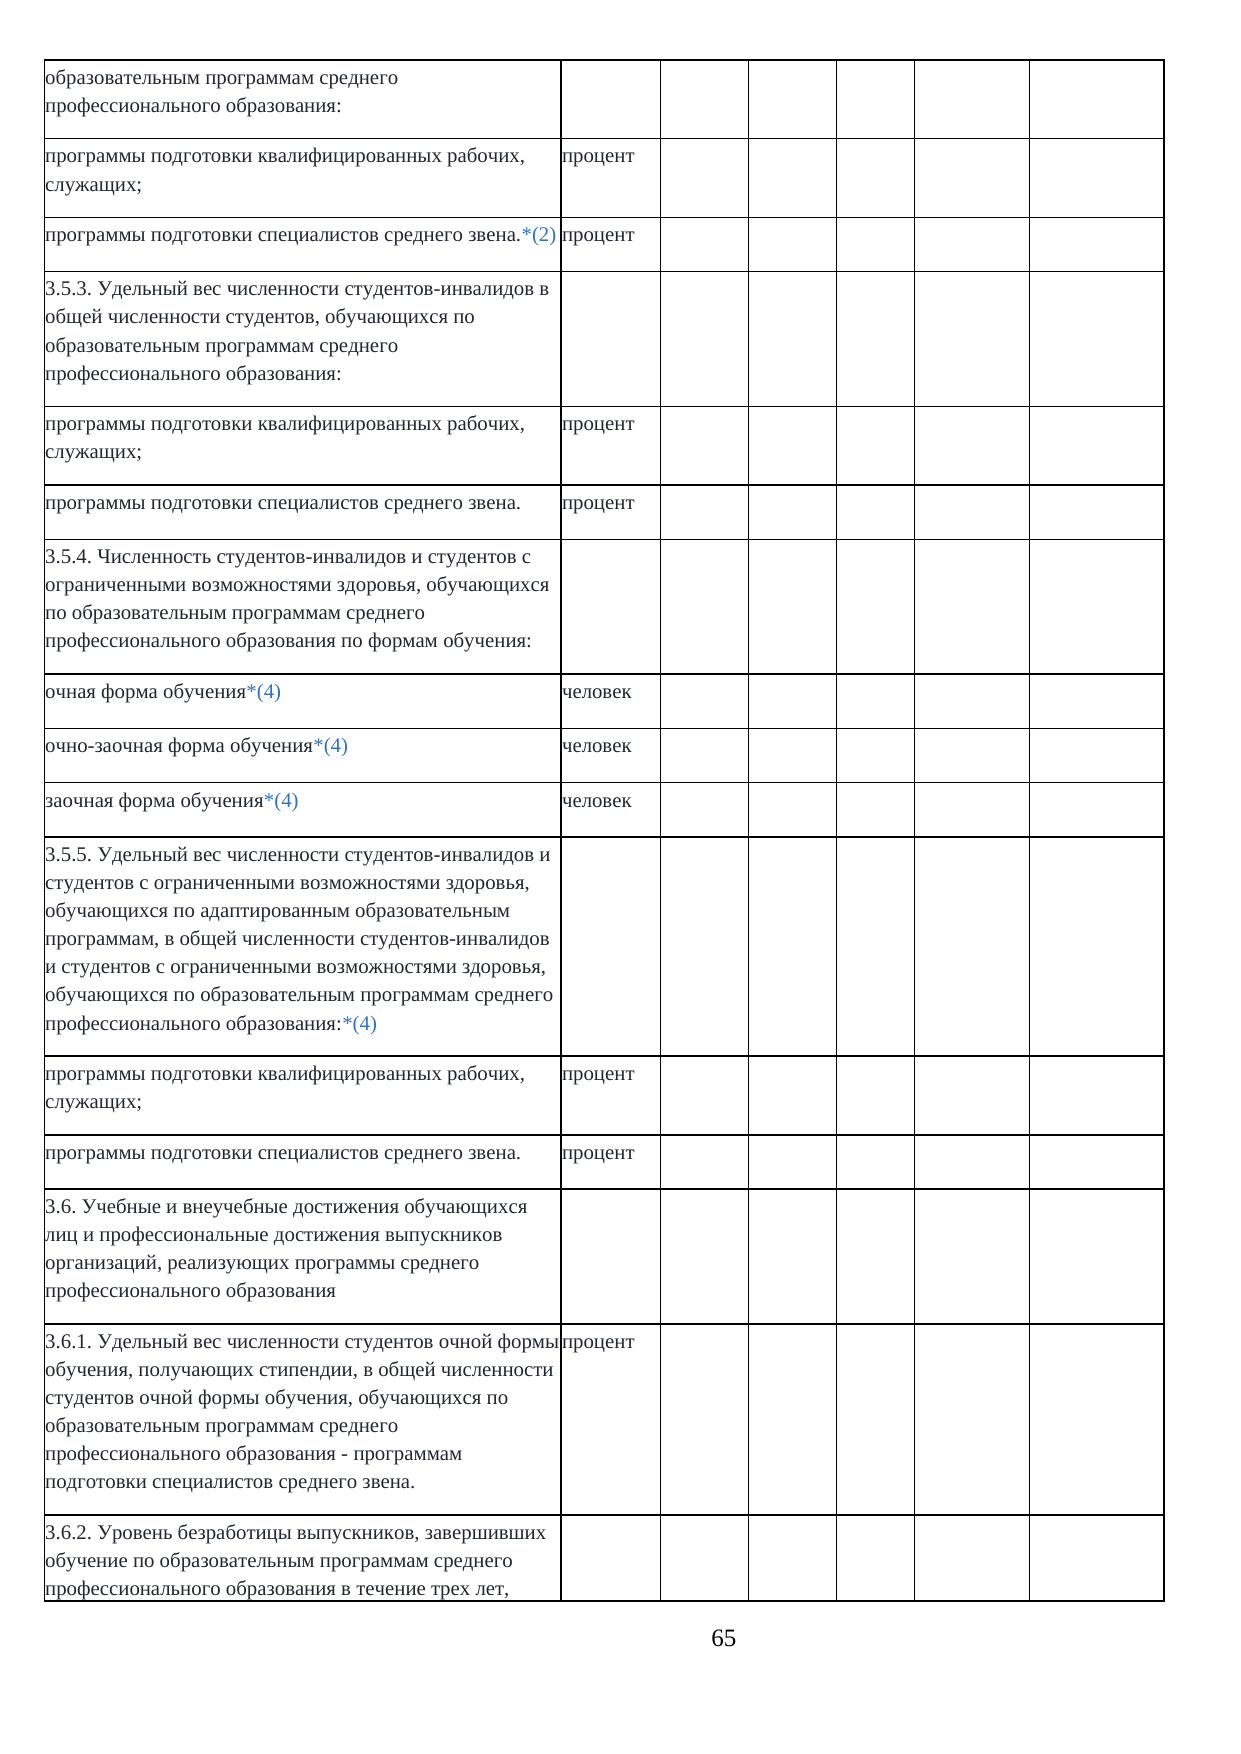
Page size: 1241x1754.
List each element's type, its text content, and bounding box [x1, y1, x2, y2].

table_cell 3.6. Учебные и внеучебные достижения обучающихся лиц и профессиональные достижения выпускников организаций, реализующих программы среднего профессионального образования [45, 1190, 560, 1323]
table_cell [1030, 272, 1163, 406]
table_cell [749, 486, 836, 538]
table_cell программы подготовки специалистов среднего звена. [45, 1136, 560, 1188]
table_cell [837, 729, 914, 782]
table_cell 3.5.5. Удельный вес численности студентов-инвалидов и студентов с ограниченными возможностями здоровья, обучающихся по адаптированным образовательным программам, в общей численности студентов-инвалидов и студентов с ограниченными возможностями здоровья, обучающихся по образовательным программам среднего профессионального образования:*(4) [45, 838, 560, 1055]
table_cell [915, 1136, 1029, 1188]
table_cell [915, 1325, 1029, 1514]
table_cell [661, 783, 748, 836]
table_cell [1030, 61, 1163, 138]
table_cell [661, 1136, 748, 1188]
table_cell [1030, 675, 1163, 728]
table_cell [837, 1325, 914, 1514]
table_cell процент [562, 407, 660, 484]
table_cell [1030, 1136, 1163, 1188]
table_cell [1030, 218, 1163, 271]
table_cell процент [562, 1136, 660, 1188]
table_cell [749, 540, 836, 673]
table_cell [661, 61, 748, 138]
table_cell [1030, 1516, 1163, 1600]
table_cell процент [562, 1325, 660, 1514]
table_cell [1030, 540, 1163, 673]
table_cell [837, 61, 914, 138]
table_cell процент [562, 486, 660, 538]
table_cell [562, 838, 660, 1055]
table_cell программы подготовки квалифицированных рабочих, служащих; [45, 407, 560, 484]
table_cell [915, 61, 1029, 138]
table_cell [45, 1516, 560, 1600]
table_cell [915, 540, 1029, 673]
table_cell [661, 729, 748, 782]
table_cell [45, 61, 560, 138]
table_cell [837, 540, 914, 673]
table_cell 3.5.3. Удельный вес численности студентов-инвалидов в общей численности студентов, обучающихся по образовательным программам среднего профессионального образования: [45, 272, 560, 406]
table_cell [562, 1190, 660, 1323]
table_cell [661, 1325, 748, 1514]
table_cell [562, 272, 660, 406]
table_cell человек [562, 675, 660, 728]
table_cell человек [562, 783, 660, 836]
table_cell [749, 61, 836, 138]
table_cell человек [562, 729, 660, 782]
table_cell [1030, 407, 1163, 484]
table_cell [661, 675, 748, 728]
table_cell [1030, 1057, 1163, 1134]
table_cell [837, 1136, 914, 1188]
table_cell [749, 139, 836, 216]
table_cell [1030, 1190, 1163, 1323]
table_cell [749, 272, 836, 406]
table_cell [1030, 486, 1163, 538]
table_cell [749, 1057, 836, 1134]
table_cell программы подготовки специалистов среднего звена.*(2) [45, 218, 560, 271]
table_cell очная форма обучения*(4) [45, 675, 560, 728]
table_cell [837, 218, 914, 271]
table_cell [915, 218, 1029, 271]
table_cell [661, 407, 748, 484]
table_cell [837, 1190, 914, 1323]
table_cell [1030, 729, 1163, 782]
table_cell [749, 729, 836, 782]
table_cell [661, 218, 748, 271]
table_cell [661, 272, 748, 406]
table_cell заочная форма обучения*(4) [45, 783, 560, 836]
table_cell [837, 407, 914, 484]
table_cell [661, 540, 748, 673]
table_cell программы подготовки квалифицированных рабочих, служащих; [45, 1057, 560, 1134]
table_cell [562, 1516, 660, 1600]
table_cell [749, 675, 836, 728]
table_cell [562, 61, 660, 138]
table_cell [661, 1516, 748, 1600]
table_cell [915, 1516, 1029, 1600]
table_cell [661, 486, 748, 538]
table_cell [915, 139, 1029, 216]
table_cell [837, 272, 914, 406]
table_cell [915, 272, 1029, 406]
table_cell 3.5.4. Численность студентов-инвалидов и студентов с ограниченными возможностями здоровья, обучающихся по образовательным программам среднего профессионального образования по формам обучения: [45, 540, 560, 673]
table_cell [915, 1057, 1029, 1134]
table_cell [837, 783, 914, 836]
table_cell [837, 139, 914, 216]
table_cell процент [562, 1057, 660, 1134]
table_cell программы подготовки специалистов среднего звена. [45, 486, 560, 538]
table_cell процент [562, 139, 660, 216]
table_cell [837, 675, 914, 728]
table_cell [661, 139, 748, 216]
table_cell [915, 783, 1029, 836]
table_cell [749, 218, 836, 271]
table_cell [749, 1190, 836, 1323]
table_cell [1030, 1325, 1163, 1514]
table_cell [1030, 838, 1163, 1055]
table_cell [837, 1057, 914, 1134]
table_cell [749, 1136, 836, 1188]
table_cell [1030, 783, 1163, 836]
table_cell [915, 486, 1029, 538]
table_cell [915, 838, 1029, 1055]
table_cell [837, 838, 914, 1055]
table_cell [915, 407, 1029, 484]
table_cell [661, 1057, 748, 1134]
table_cell очно-заочная форма обучения*(4) [45, 729, 560, 782]
table_cell [749, 1516, 836, 1600]
table_cell [837, 1516, 914, 1600]
table_cell [749, 838, 836, 1055]
table_cell [837, 486, 914, 538]
table_cell программы подготовки квалифицированных рабочих, служащих; [45, 139, 560, 216]
table_cell [915, 729, 1029, 782]
table_cell 3.6.1. Удельный вес численности студентов очной формы обучения, получающих стипендии, в общей численности студентов очной формы обучения, обучающихся по образовательным программам среднего профессионального образования - программам подготовки специалистов среднего звена. [45, 1325, 560, 1514]
table_cell [915, 1190, 1029, 1323]
table_cell [915, 675, 1029, 728]
table_cell [1030, 139, 1163, 216]
table_cell [661, 838, 748, 1055]
table_cell [749, 407, 836, 484]
table_cell процент [562, 218, 660, 271]
table_cell [661, 1190, 748, 1323]
table_cell [562, 540, 660, 673]
table_cell [749, 783, 836, 836]
table_cell [749, 1325, 836, 1514]
